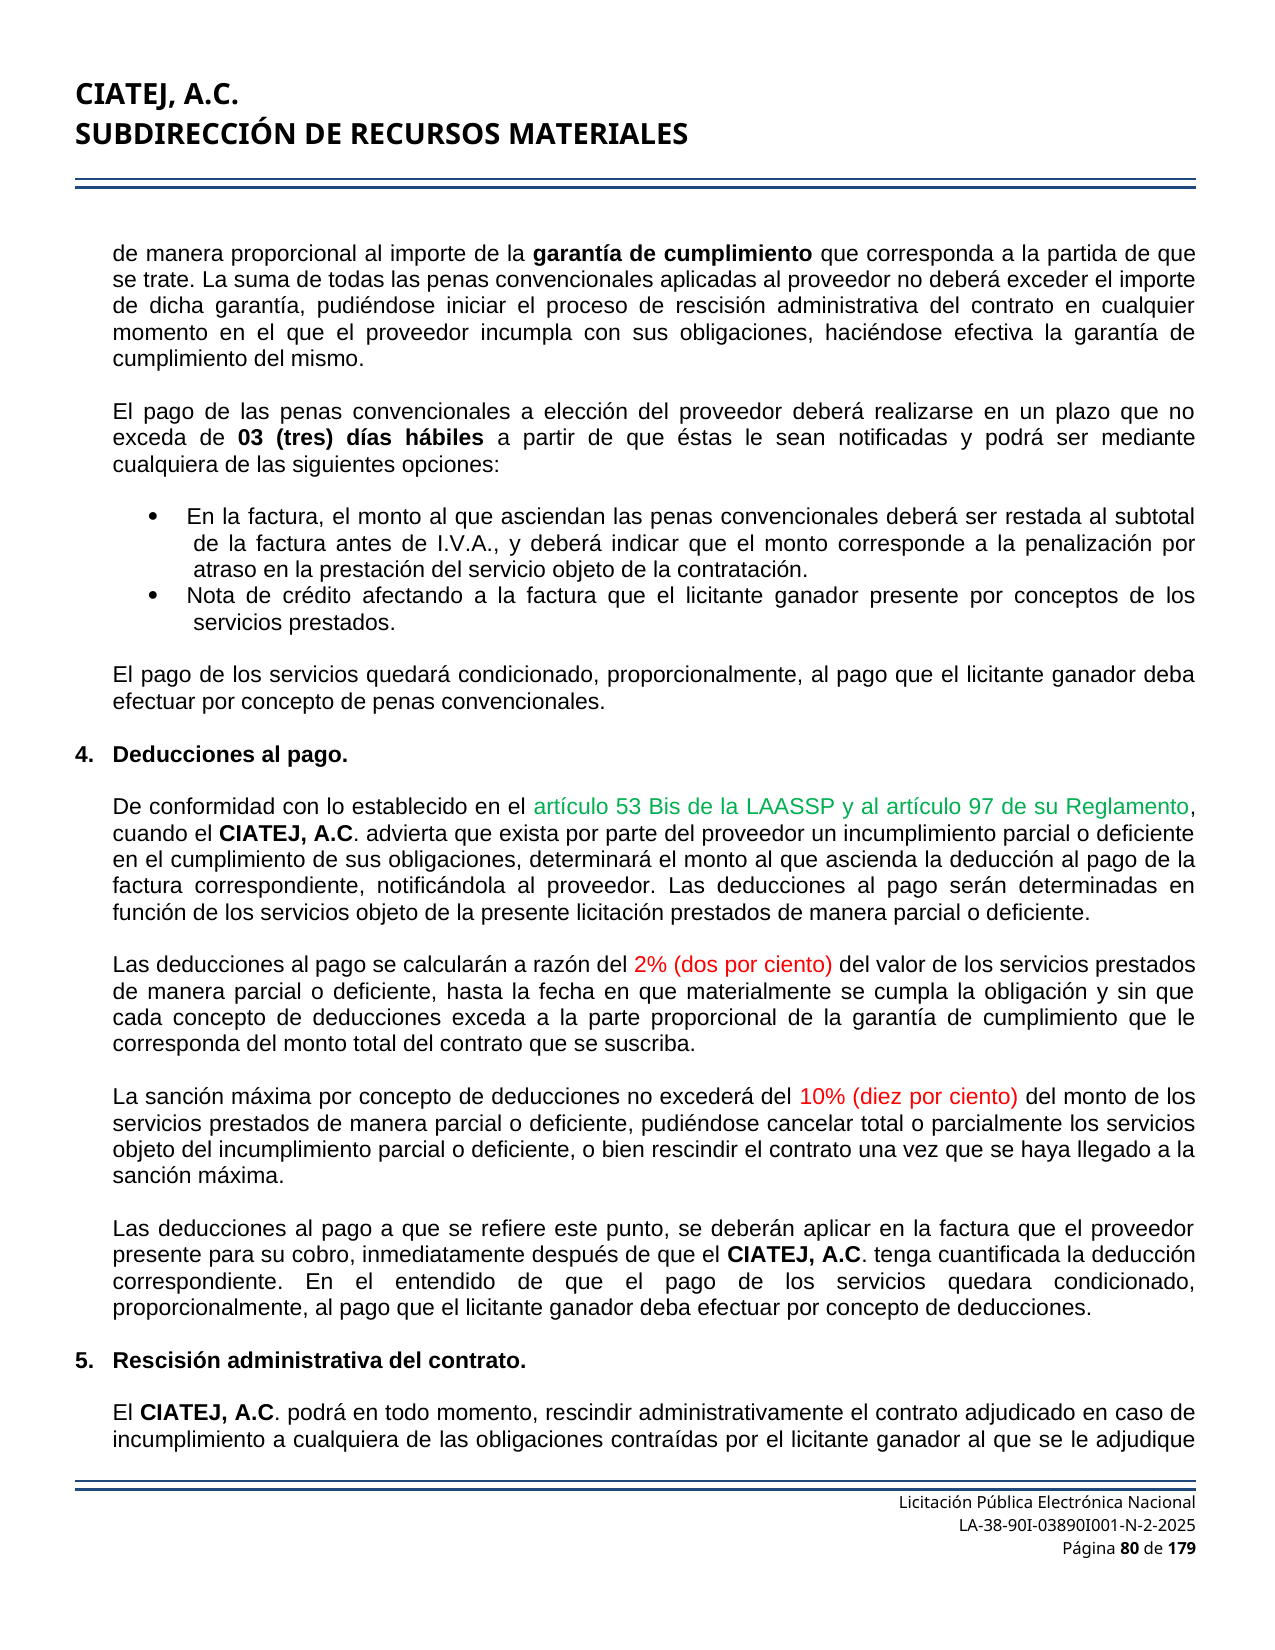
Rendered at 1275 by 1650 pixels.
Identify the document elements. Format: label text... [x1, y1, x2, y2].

text La sanción máxima por concepto de deducciones no excederá del 10% (diez por ciento) del monto de los servicios prestados de manera parcial o deficiente, pudiéndose cancelar total o parcialmente los servicios objeto del incumplimiento parcial o deficiente, o bien rescindir el contrato una vez que se haya llegado a la sanción máxima. [112, 1083, 1196, 1188]
list Rescisión administrativa del contrato. [75, 1347, 1196, 1373]
list El pago de las penas convencionales a elección del proveedor deberá realizarse en un plazo que no exceda de 03 (tres) días hábiles a partir de que éstas le sean notificadas y podrá ser mediante cualquiera de las siguientes opciones: [112, 398, 1196, 477]
list El pago de los servicios quedará condicionado, proporcionalmente, al pago que el licitante ganador deba efectuar por concepto de penas convencionales. [112, 661, 1196, 714]
text Las deducciones al pago a que se refiere este punto, se deberán aplicar en la factura que el proveedor presente para su cobro, inmediatamente después de que el CIATEJ, A.C. tenga cuantificada la deducción correspondiente. En el entendido de que el pago de los servicios quedara condicionado, proporcionalmente, al pago que el licitante ganador deba efectuar por concepto de deducciones. [112, 1215, 1196, 1320]
list En la factura, el monto al que asciendan las penas convencionales deberá ser restada al subtotal de la factura antes de I.V.A., y deberá indicar que el monto corresponde a la penalización por atraso en la prestación del servicio objeto de la contratación. [149, 503, 1196, 582]
list Nota de crédito afectando a la factura que el licitante ganador presente por conceptos de los servicios prestados. [149, 582, 1196, 635]
text De conformidad con lo establecido en el artículo 53 Bis de la LAASSP y al artículo 97 de su Reglamento, cuando el CIATEJ, A.C. advierta que exista por parte del proveedor un incumplimiento parcial o deficiente en el cumplimiento de sus obligaciones, determinará el monto al que ascienda la deducción al pago de la factura correspondiente, notificándola al proveedor. Las deducciones al pago serán determinadas en función de los servicios objeto de la presente licitación prestados de manera parcial o deficiente. [112, 793, 1196, 925]
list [112, 240, 1196, 372]
text Las deducciones al pago se calcularán a razón del 2% (dos por ciento) del valor de los servicios prestados de manera parcial o deficiente, hasta la fecha en que materialmente se cumpla la obligación y sin que cada concepto de deducciones exceda a la parte proporcional de la garantía de cumplimiento que le corresponda del monto total del contrato que se suscriba. [112, 951, 1196, 1057]
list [112, 1399, 1196, 1452]
list Deducciones al pago. [75, 741, 1196, 767]
